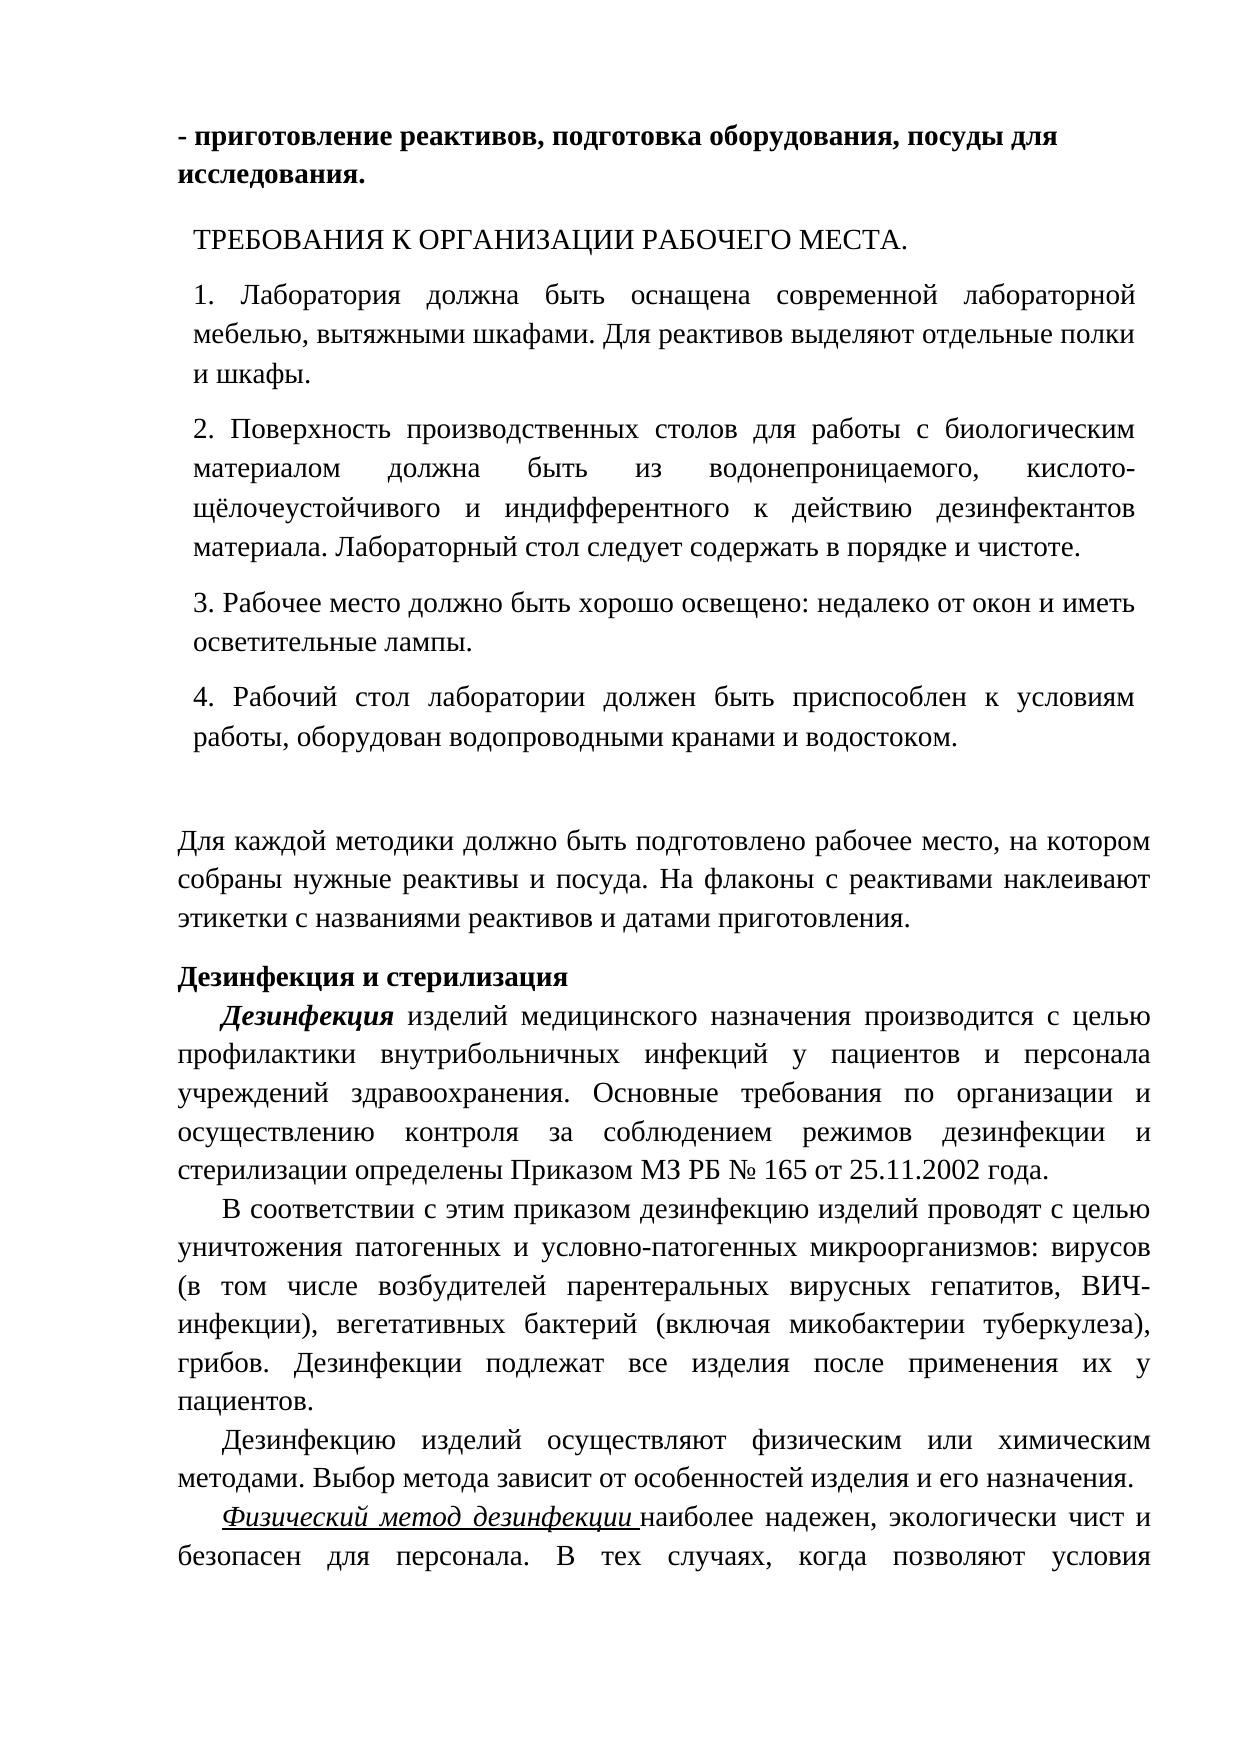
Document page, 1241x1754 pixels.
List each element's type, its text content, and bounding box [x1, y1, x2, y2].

text ТРЕБОВАНИЯ К ОРГАНИЗАЦИИ РАБОЧЕГО МЕСТА. [193, 216, 1136, 256]
text 1. Лаборатория должна быть оснащена современной лабораторной мебелью, вытяжными шкафами. Для реактивов выделяют отдельные полки и шкафы. [193, 271, 1136, 389]
text Для каждой методики должно быть подготовлено рабочее место, на котором собраны нужные реактивы и посуда. На флаконы с реактивами наклеивают этикетки с названиями реактивов и датами приготовления. [177, 895, 1152, 934]
text - приготовление реактивов, подготовка оборудования, посуды для исследования. [177, 118, 1152, 190]
text 2. Поверхность производственных столов для работы с биологическим материалом должна быть из водонепроницаемого, кислото-щёлочеустойчивого и индифферентного к действию дезинфектантов материала. Лабораторный стол следует содержать в порядке и чистоте. [193, 405, 1136, 563]
text 4. Рабочий стол лаборатории должен быть приспособлен к условиям работы, оборудован водопроводными кранами и водостоком. [193, 673, 1136, 752]
text Дезинфекция изделий медицинского назначения производится с целью профилактики внутрибольничных инфекций у пациентов и персонала учреждений здравоохранения. Основные требования по организации и осуществлению контроля за соблюдением режимов дезинфекции и стерилизации определены Приказом МЗ РБ № 165 от 25.11.2002 года. [177, 998, 1152, 1186]
text 3. Рабочее место должно быть хорошо освещено: недалеко от окон и иметь осветительные лампы. [193, 579, 1136, 658]
text Дезинфекция и стерилизация [177, 959, 1152, 993]
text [177, 1499, 1152, 1571]
text Дезинфекцию изделий осуществляют физическим или химическим методами. Выбор метода зависит от особенностей изделия и его назначения. [177, 1422, 1152, 1494]
text В соответствии с этим приказом дезинфекцию изделий проводят с целью уничтожения патогенных и условно-патогенных микроорганизмов: вирусов (в том числе возбудителей парентеральных вирусных гепатитов, ВИЧ-инфекции), вегетативных бактерий (включая микобактерии туберкулеза), грибов. Дезинфекции подлежат все изделия после применения их у пациентов. [177, 1191, 1152, 1417]
